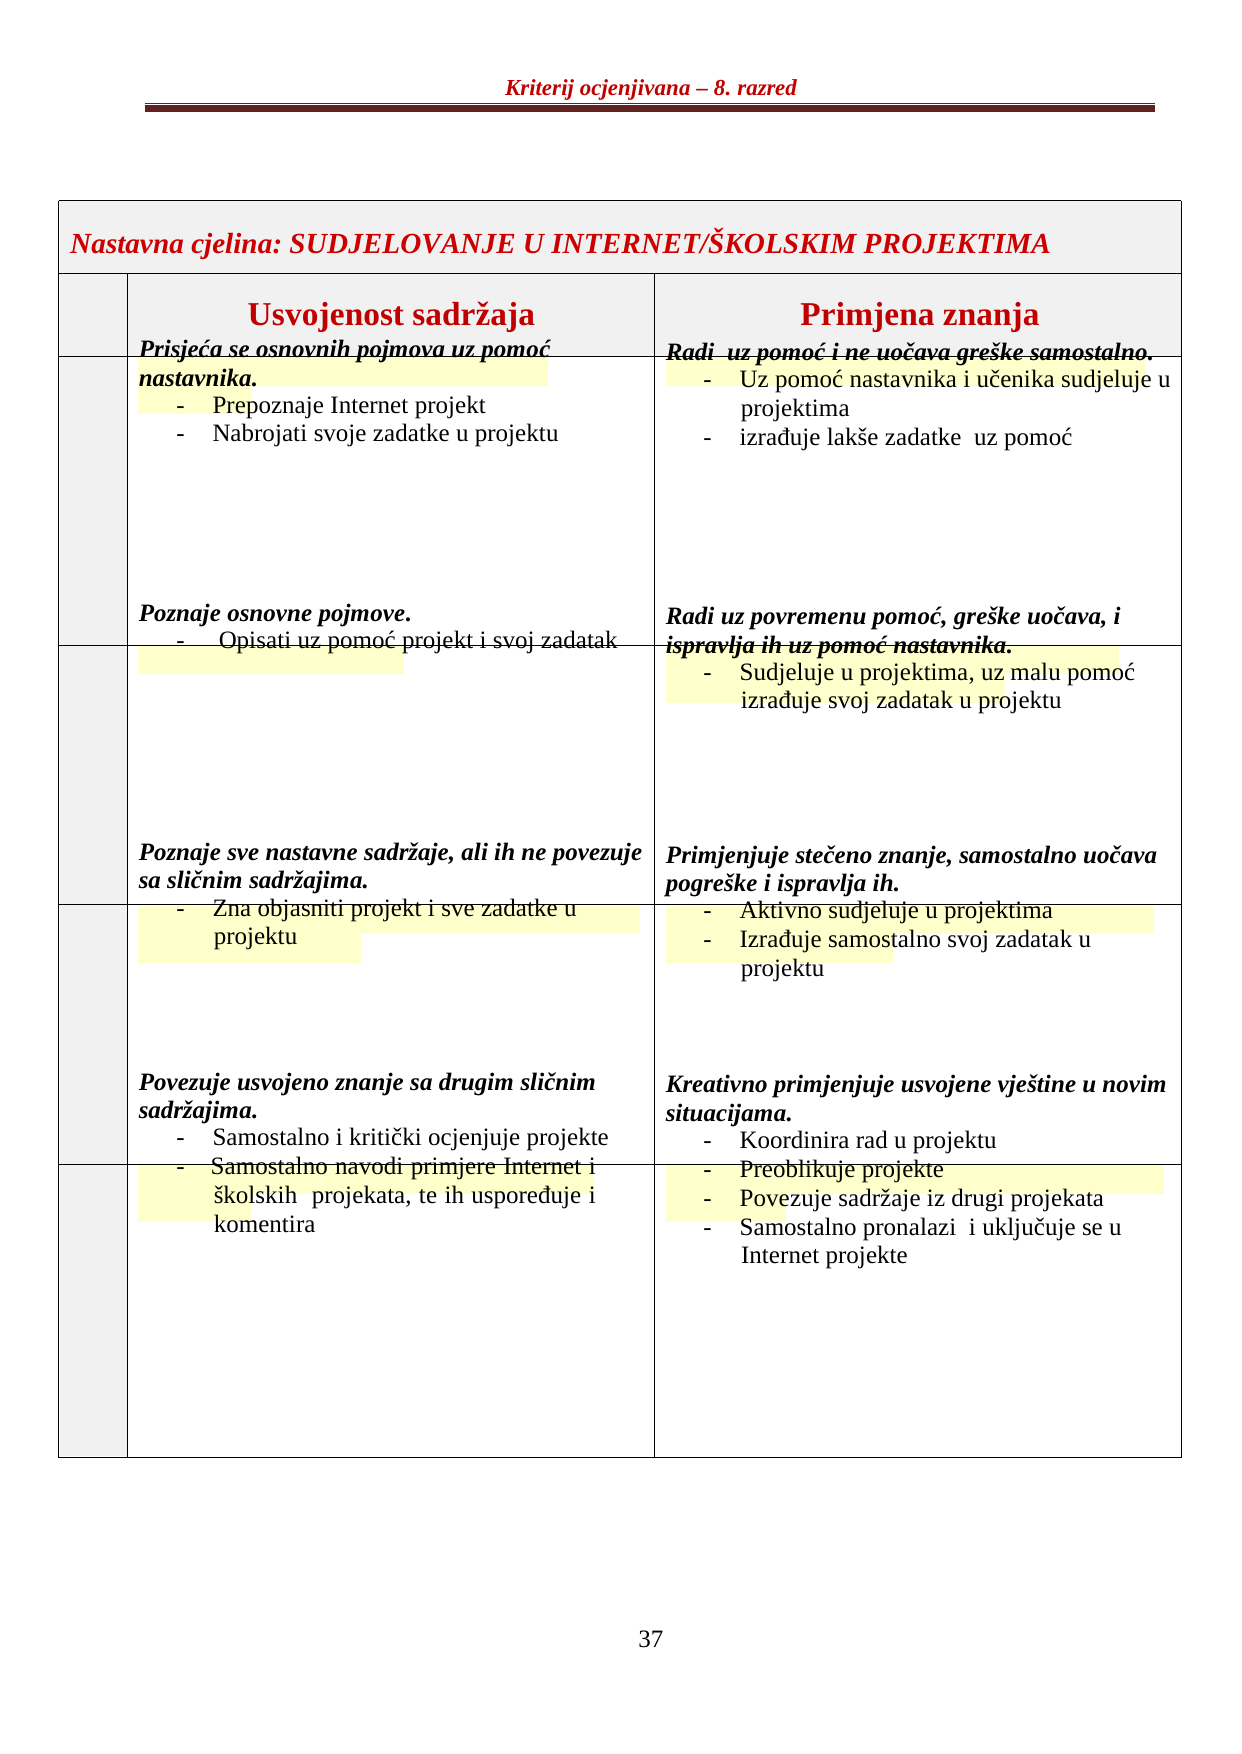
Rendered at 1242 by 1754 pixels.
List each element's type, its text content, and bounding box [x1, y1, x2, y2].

text - Preoblikuje projekte [703, 1154, 1181, 1183]
text Primjenjuje stečeno znanje, samostalno uočava pogreške i ispravlja ih. [666, 840, 1159, 897]
text - izrađuje lakše zadatke uz pomoć [703, 422, 1181, 449]
text - Koordinira rad u projektu [703, 1127, 1181, 1154]
text - Samostalno i kritički ocjenjuje projekte [176, 1124, 612, 1151]
text - Uz pomoć nastavnika i učenika sudjeluje u [703, 366, 1181, 393]
text - Povezuje sadržaje iz drugi projekata [703, 1183, 1181, 1212]
text Radi uz pomoć i ne uočava greške samostalno. [666, 337, 1181, 366]
text Povezuje usvojeno znanje sa drugim sličnim sadržajima. [138, 1067, 597, 1124]
text projektu [213, 921, 639, 950]
text - Prepoznaje Internet projekt [176, 392, 556, 419]
text situacijama. [666, 1098, 1181, 1127]
text - Samostalno pronalazi i uključuje se u [703, 1212, 1181, 1240]
text Nastavna cjelina: SUDJELOVANJE U INTERNET/ŠKOLSKIM PROJEKTIMA [70, 227, 1181, 258]
text izrađuje svoj zadatak u projektu [741, 686, 1181, 713]
text nastavnika. [138, 363, 556, 392]
text Radi uz povremenu pomoć, greške uočava, i ispravlja ih uz pomoć nastavnika. [666, 601, 1124, 658]
text - Aktivno sudjeluje u projektima [703, 897, 1181, 924]
text Prisjeća se osnovnih pojmova uz pomoć [138, 334, 556, 363]
text projektima [741, 393, 1181, 422]
text projektu [741, 953, 1181, 980]
text - Nabrojati svoje zadatke u projektu [176, 419, 562, 446]
text - Samostalno navodi primjere Internet i školskih projekata, te ih uspoređuje i komentira [176, 1151, 596, 1237]
text Usvojenost sadržaja Primjena znanja [247, 294, 1181, 331]
text - Zna objasniti projekt i sve zadatke u [176, 894, 639, 921]
text Poznaje osnovne pojmove. [138, 598, 616, 627]
text Poznaje sve nastavne sadržaje, ali ih ne povezuje sa sličnim sadržajima. [138, 837, 643, 894]
text Kreativno primjenjuje usvojene vještine u novim [666, 1069, 1181, 1098]
text - Opisati uz pomoć projekt i svoj zadatak [176, 627, 621, 654]
text Internet projekte [737, 1240, 912, 1269]
text - Sudjeluje u projektima, uz malu pomoć [703, 658, 1181, 686]
text - Izrađuje samostalno svoj zadatak u [703, 924, 1181, 953]
